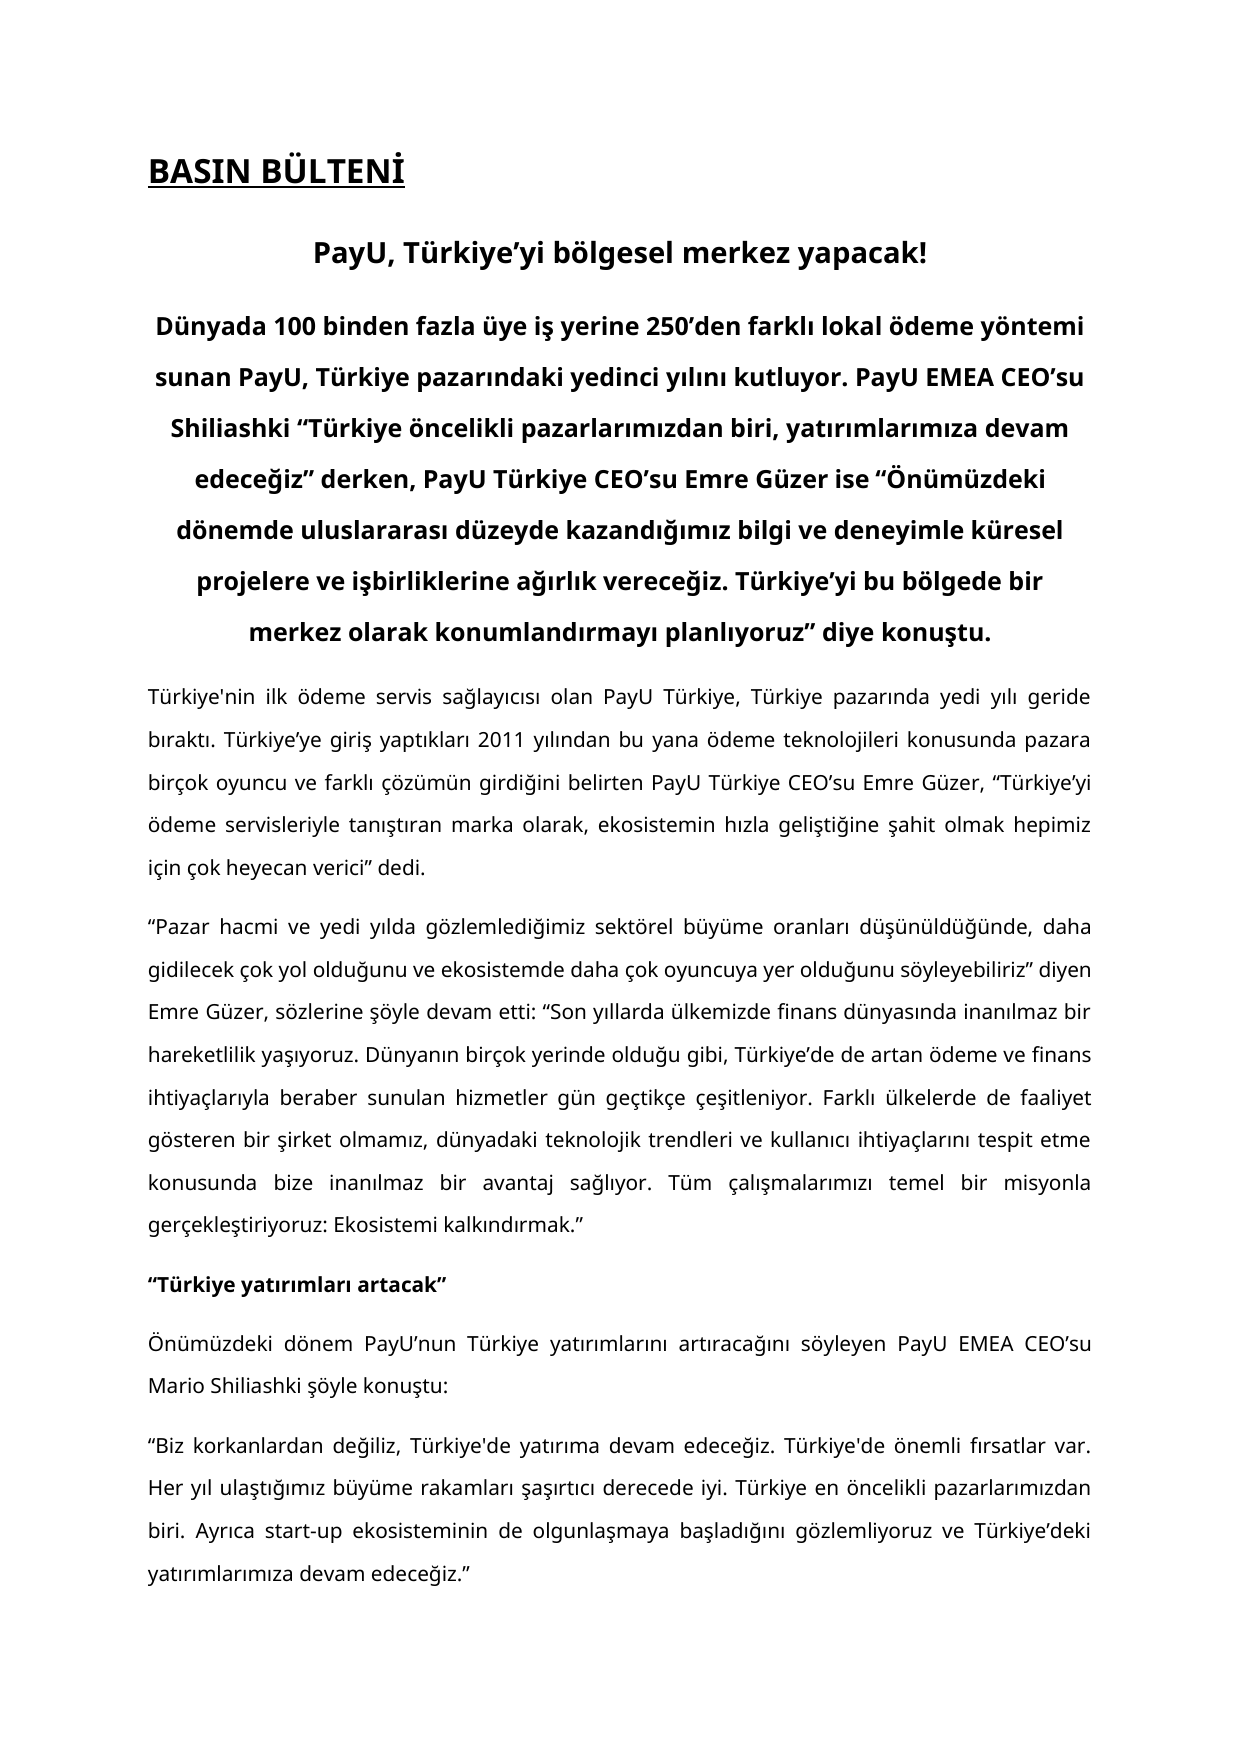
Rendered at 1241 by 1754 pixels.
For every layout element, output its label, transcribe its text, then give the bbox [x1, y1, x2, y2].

text “Biz korkanlardan değiliz, Türkiye'de yatırıma devam edeceğiz. Türkiye'de önemli fırsatlar var. Her yıl ulaştığımız büyüme rakamları şaşırtıcı derecede iyi. Türkiye en öncelikli pazarlarımızdan biri. Ayrıca start-up ekosisteminin de olgunlaşmaya başladığını gözlemliyoruz ve Türkiye’deki yatırımlarımıza devam edeceğiz.” [148, 1431, 1093, 1587]
text PayU, Türkiye’yi bölgesel merkez yapacak! [148, 232, 1093, 272]
text “Türkiye yatırımları artacak” [148, 1270, 1093, 1298]
text BASIN BÜLTENİ [148, 148, 1093, 193]
text Önümüzdeki dönem PayU’nun Türkiye yatırımlarını artıracağını söyleyen PayU EMEA CEO’su Mario Shiliashki şöyle konuştu: [148, 1329, 1093, 1400]
text Dünyada 100 binden fazla üye iş yerine 250’den farklı lokal ödeme yöntemi sunan PayU, Türkiye pazarındaki yedinci yılını kutluyor. PayU EMEA CEO’su Shiliashki “Türkiye öncelikli pazarlarımızdan biri, yatırımlarımıza devam edeceğiz” derken, PayU Türkiye CEO’su Emre Güzer ise “Önümüzdeki dönemde uluslararası düzeyde kazandığımız bilgi ve deneyimle küresel projelere ve işbirliklerine ağırlık vereceğiz. Türkiye’yi bu bölgede bir merkez olarak konumlandırmayı planlıyoruz” diye konuştu. [148, 308, 1093, 649]
text Türkiye'nin ilk ödeme servis sağlayıcısı olan PayU Türkiye, Türkiye pazarında yedi yılı geride bıraktı. Türkiye’ye giriş yaptıkları 2011 yılından bu yana ödeme teknolojileri konusunda pazara birçok oyuncu ve farklı çözümün girdiğini belirten PayU Türkiye CEO’su Emre Güzer, “Türkiye’yi ödeme servisleriyle tanıştıran marka olarak, ekosistemin hızla geliştiğine şahit olmak hepimiz için çok heyecan verici” dedi. [148, 682, 1093, 881]
text “Pazar hacmi ve yedi yılda gözlemlediğimiz sektörel büyüme oranları düşünüldüğünde, daha gidilecek çok yol olduğunu ve ekosistemde daha çok oyuncuya yer olduğunu söyleyebiliriz” diyen Emre Güzer, sözlerine şöyle devam etti: “Son yıllarda ülkemizde finans dünyasında inanılmaz bir hareketlilik yaşıyoruz. Dünyanın birçok yerinde olduğu gibi, Türkiye’de de artan ödeme ve finans ihtiyaçlarıyla beraber sunulan hizmetler gün geçtikçe çeşitleniyor. Farklı ülkelerde de faaliyet gösteren bir şirket olmamız, dünyadaki teknolojik trendleri ve kullanıcı ihtiyaçlarını tespit etme konusunda bize inanılmaz bir avantaj sağlıyor. Tüm çalışmalarımızı temel bir misyonla gerçekleştiriyoruz: Ekosistemi kalkındırmak.” [148, 912, 1093, 1239]
